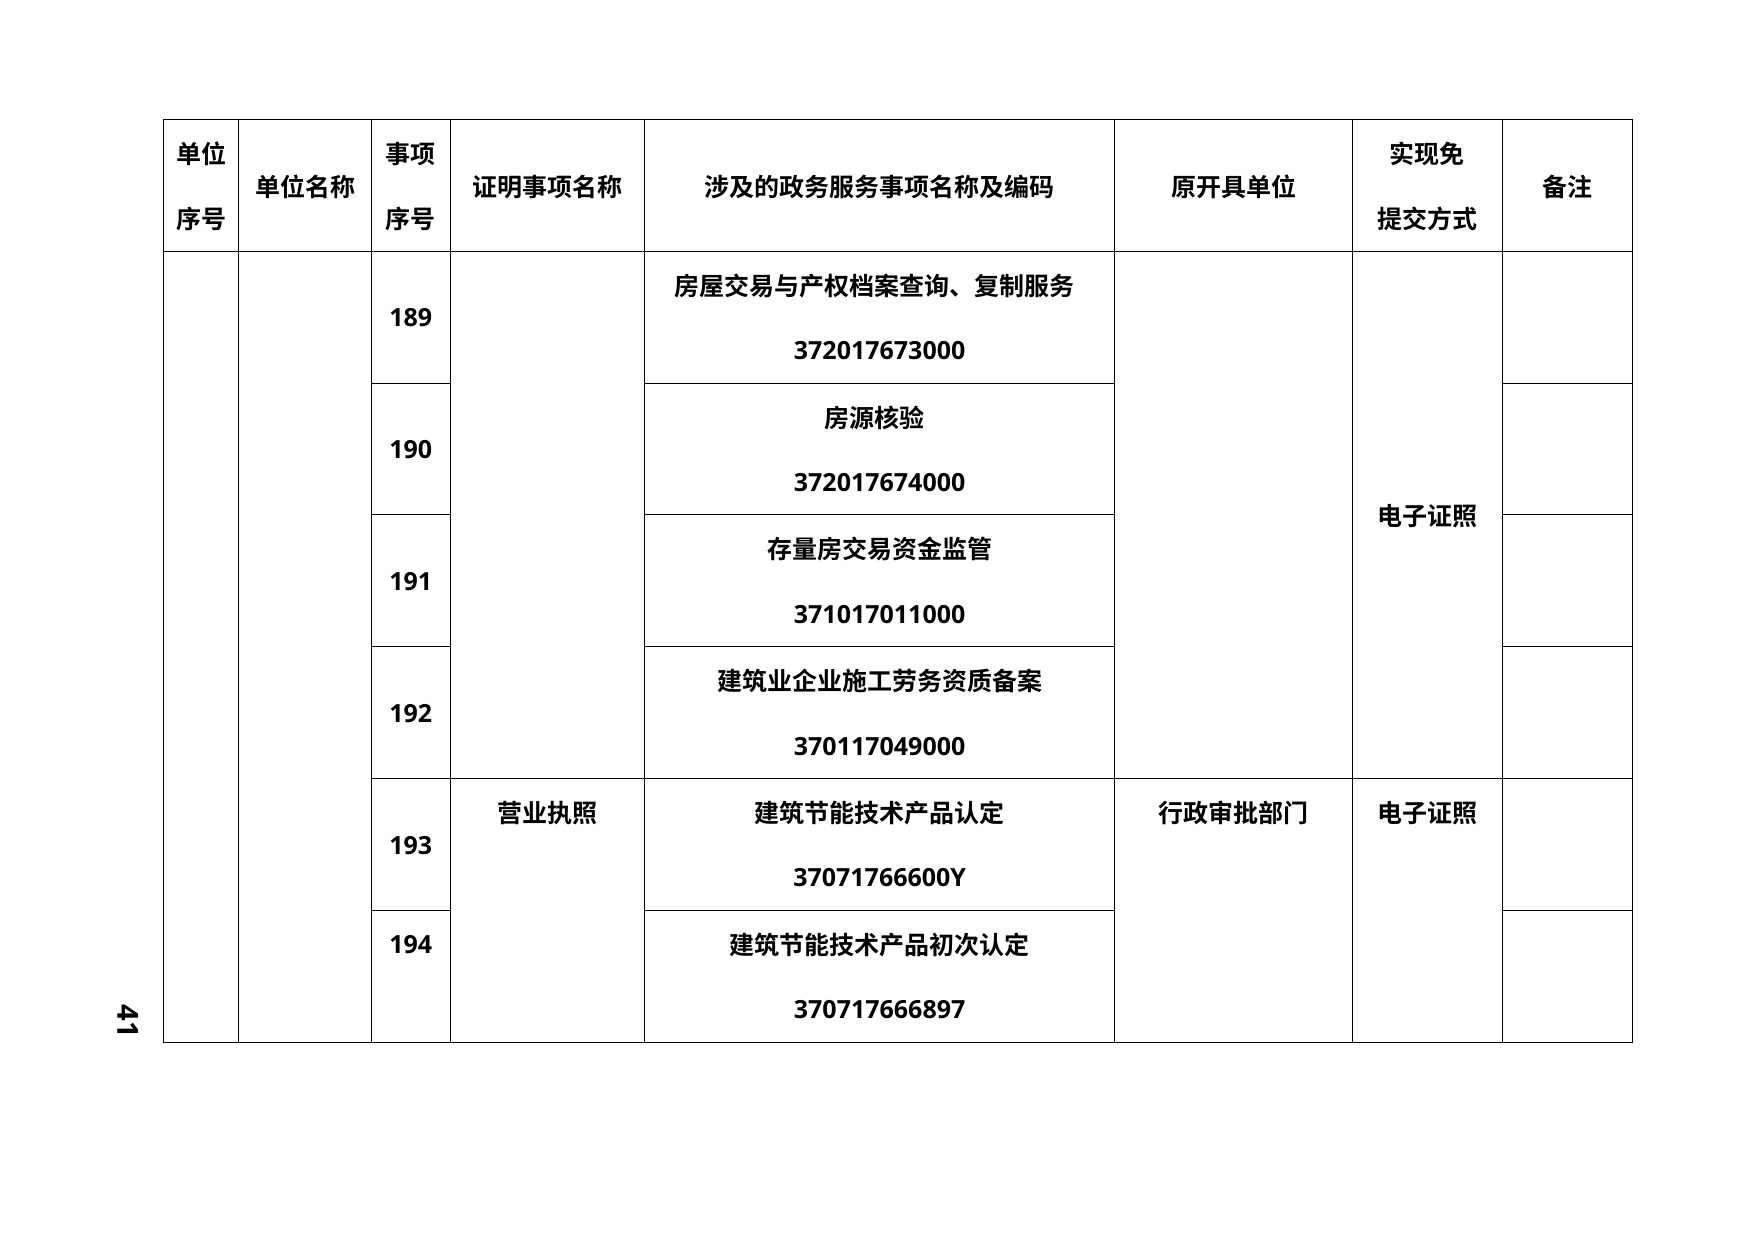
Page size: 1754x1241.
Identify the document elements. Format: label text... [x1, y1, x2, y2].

table_cell 房屋交易与产权档案查询、复制服务 372017673000 [645, 252, 1114, 382]
table_cell [1503, 384, 1632, 514]
table_cell 建筑业企业施工劳务资质备案370117049000 [645, 647, 1114, 778]
table_cell 建筑节能技术产品初次认定370717666897 [645, 911, 1114, 1042]
table_cell 建筑节能技术产品认定 37071766600Y [645, 779, 1114, 910]
table_cell 190 [372, 384, 450, 514]
table_cell 电子证照 [1353, 252, 1502, 778]
table_cell 行政审批部门 [1115, 779, 1352, 1042]
table_cell 电子证照 [1353, 779, 1502, 1042]
table_header 备注 [1503, 120, 1632, 251]
table_header 单位序号 [164, 120, 238, 251]
table_header 证明事项名称 [451, 120, 644, 251]
table_cell [1503, 911, 1632, 1042]
table_header 实现免 提交方式 [1353, 120, 1502, 251]
table_cell 191 [372, 515, 450, 646]
table_cell 房源核验 372017674000 [645, 384, 1114, 514]
table_cell 194 [372, 911, 450, 1042]
table_cell [1503, 515, 1632, 646]
table_header 原开具单位 [1115, 120, 1352, 251]
table_header 事项序号 [372, 120, 450, 251]
table_cell 营业执照 [451, 779, 644, 1042]
table_cell [1503, 779, 1632, 910]
table_cell [1503, 647, 1632, 778]
table_cell 189 [372, 252, 450, 382]
table_cell 193 [372, 779, 450, 910]
table_header 单位名称 [239, 120, 371, 251]
table_cell 192 [372, 647, 450, 778]
table_header 涉及的政务服务事项名称及编码 [645, 120, 1114, 251]
table_cell 存量房交易资金监管 371017011000 [645, 515, 1114, 646]
table_cell [1503, 252, 1632, 382]
